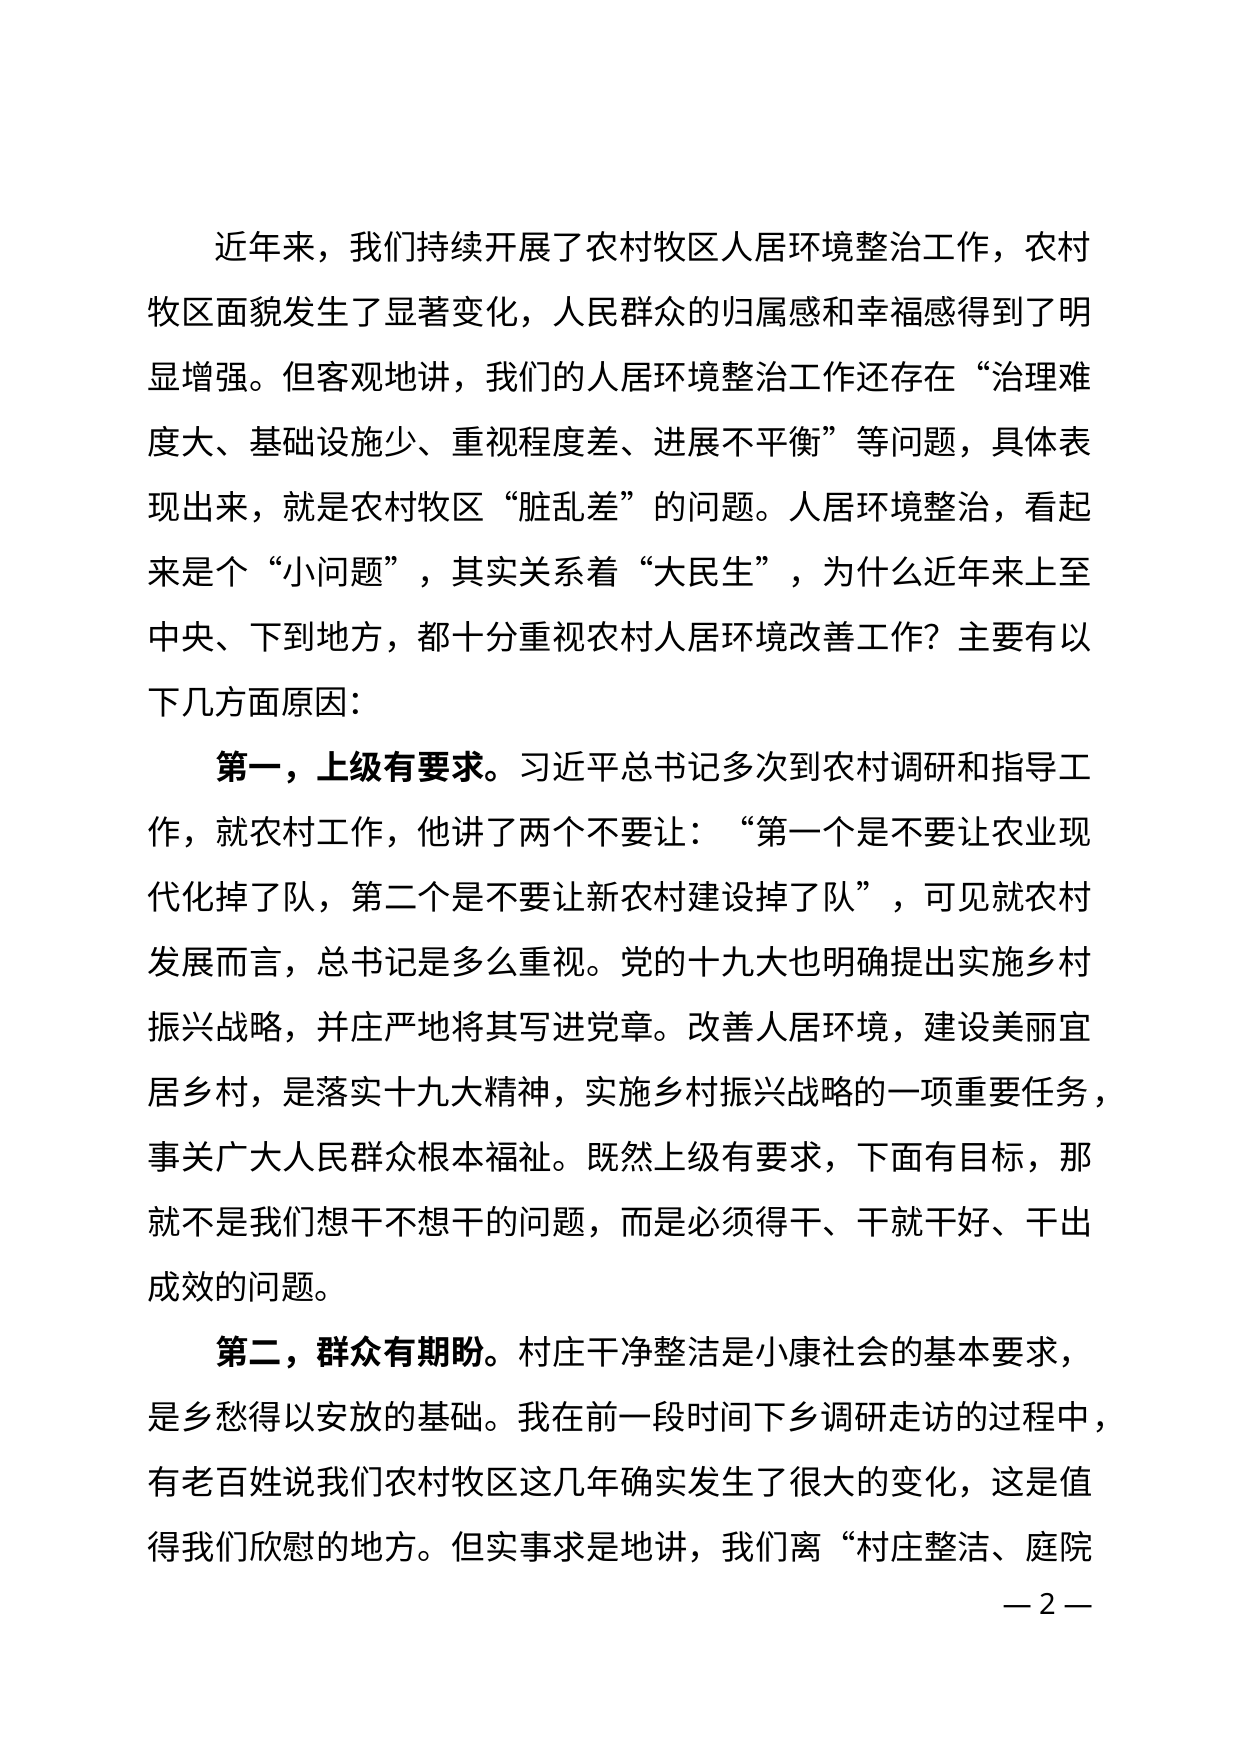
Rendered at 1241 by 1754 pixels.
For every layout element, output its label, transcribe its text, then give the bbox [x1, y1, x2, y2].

text 第一，上级有要求。习近平总书记多次到农村调研和指导工作，就农村工作，他讲了两个不要让：“第一个是不要让农业现代化掉了队，第二个是不要让新农村建设掉了队”，可见就农村发展而言，总书记是多么重视。党的十九大也明确提出实施乡村振兴战略，并庄严地将其写进党章。改善人居环境，建设美丽宜居乡村，是落实十九大精神，实施乡村振兴战略的一项重要任务，事关广大人民群众根本福祉。既然上级有要求，下面有目标，那就不是我们想干不想干的问题，而是必须得干、干就干好、干出成效的问题。 [148, 732, 1092, 1317]
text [148, 1317, 1092, 1577]
text 近年来，我们持续开展了农村牧区人居环境整治工作，农村牧区面貌发生了显著变化，人民群众的归属感和幸福感得到了明显增强。但客观地讲，我们的人居环境整治工作还存在“治理难度大、基础设施少、重视程度差、进展不平衡”等问题，具体表现出来，就是农村牧区“脏乱差”的问题。人居环境整治，看起来是个“小问题”，其实关系着“大民生”，为什么近年来上至中央、下到地方，都十分重视农村人居环境改善工作？主要有以下几方面原因： [148, 212, 1092, 732]
